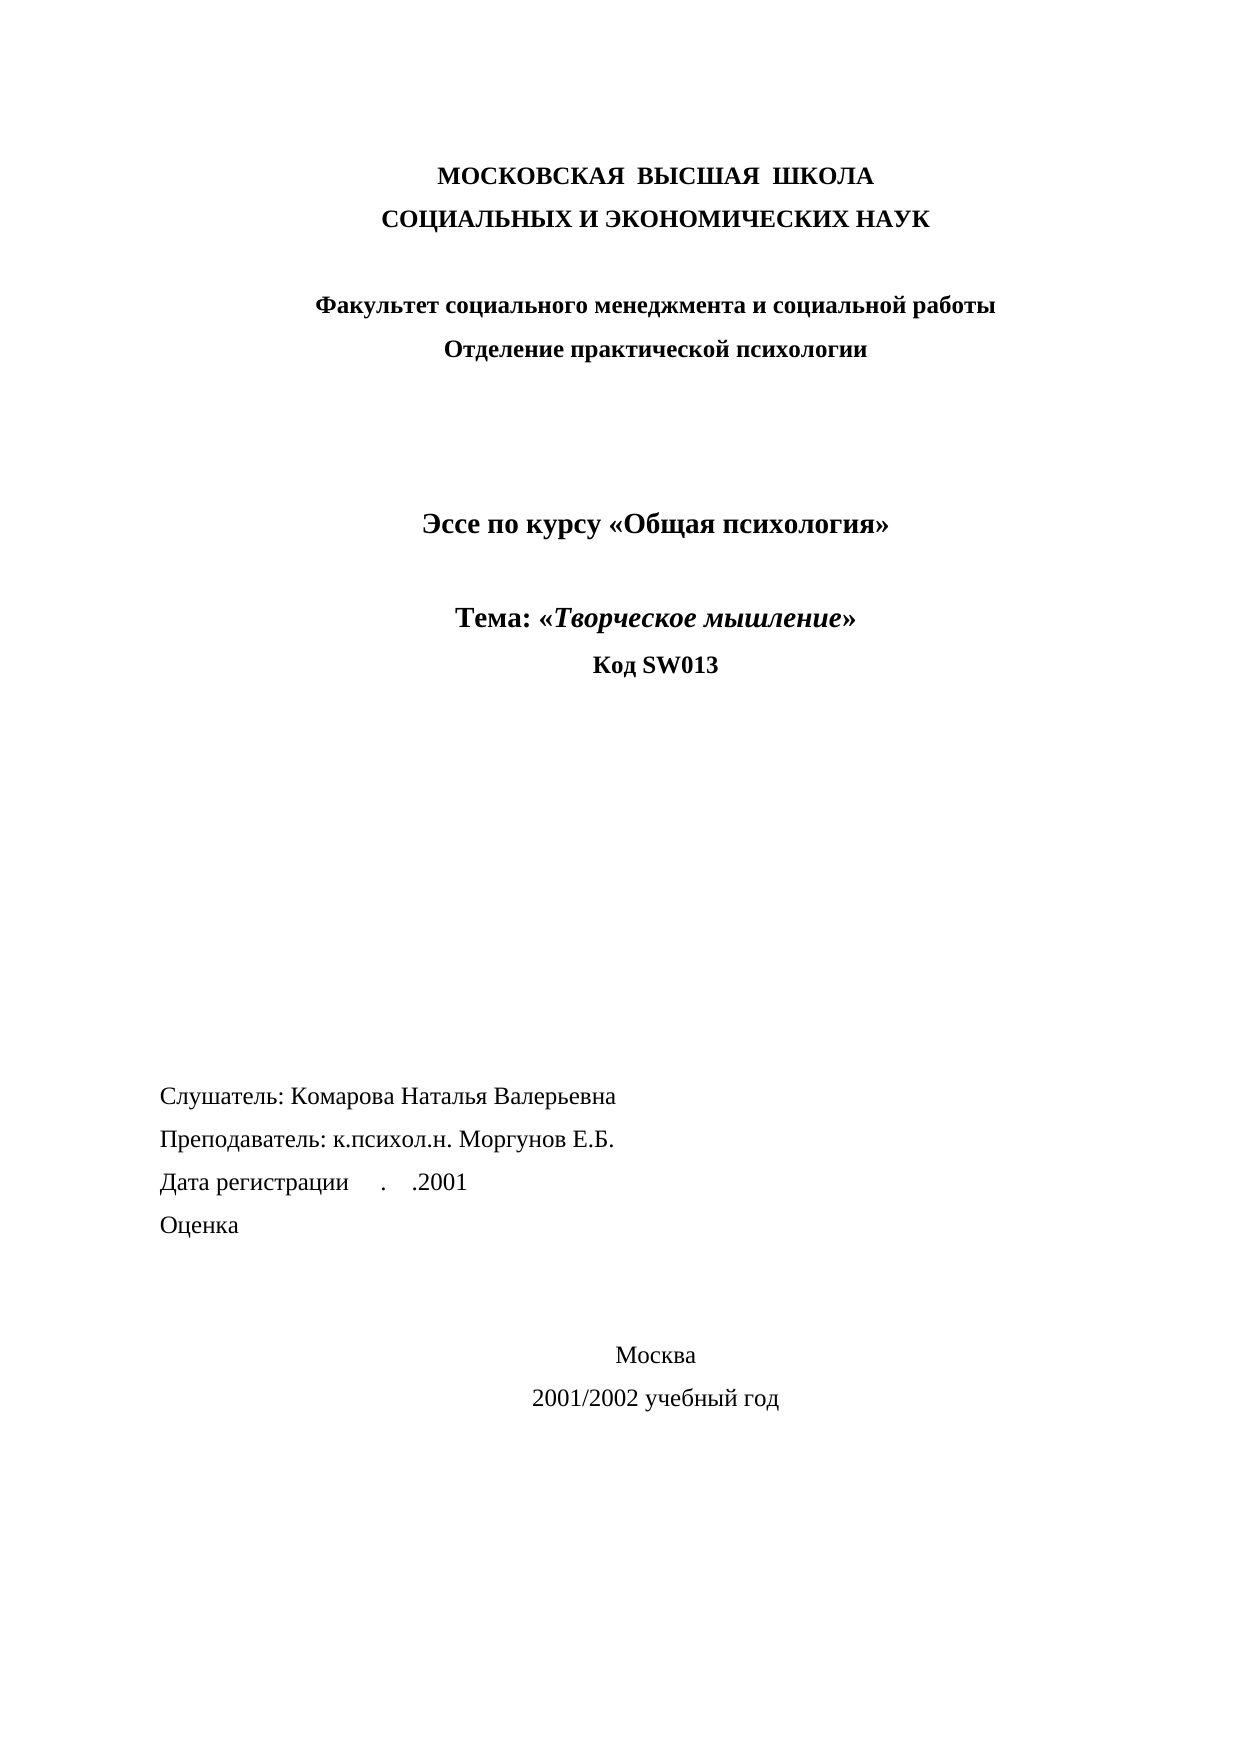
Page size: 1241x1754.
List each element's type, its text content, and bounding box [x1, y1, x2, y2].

text СОЦИАЛЬНЫХ И ЭКОНОМИЧЕСКИХ НАУК [159, 204, 1152, 233]
text Тема: «Творческое мышление» [159, 600, 1152, 633]
text Москва [159, 1340, 1152, 1369]
text МОСКОВСКАЯ ВЫСШАЯ ШКОЛА [159, 161, 1152, 190]
text Слушатель: Комарова Наталья Валерьевна [159, 1081, 1152, 1110]
text Отделение практической психологии [159, 334, 1152, 362]
text Факультет социального менеджмента и социальной работы [159, 291, 1152, 319]
text Преподаватель: к.психол.н. Моргунов Е.Б. [159, 1124, 1152, 1153]
text Код SW013 [159, 650, 1152, 679]
text Оценка [159, 1211, 1152, 1239]
text 2001/2002 учебный год [159, 1383, 1152, 1412]
text Дата регистрации . .2001 [159, 1167, 1152, 1196]
subtitle Эссе по курсу «Общая психология» [159, 506, 1152, 540]
